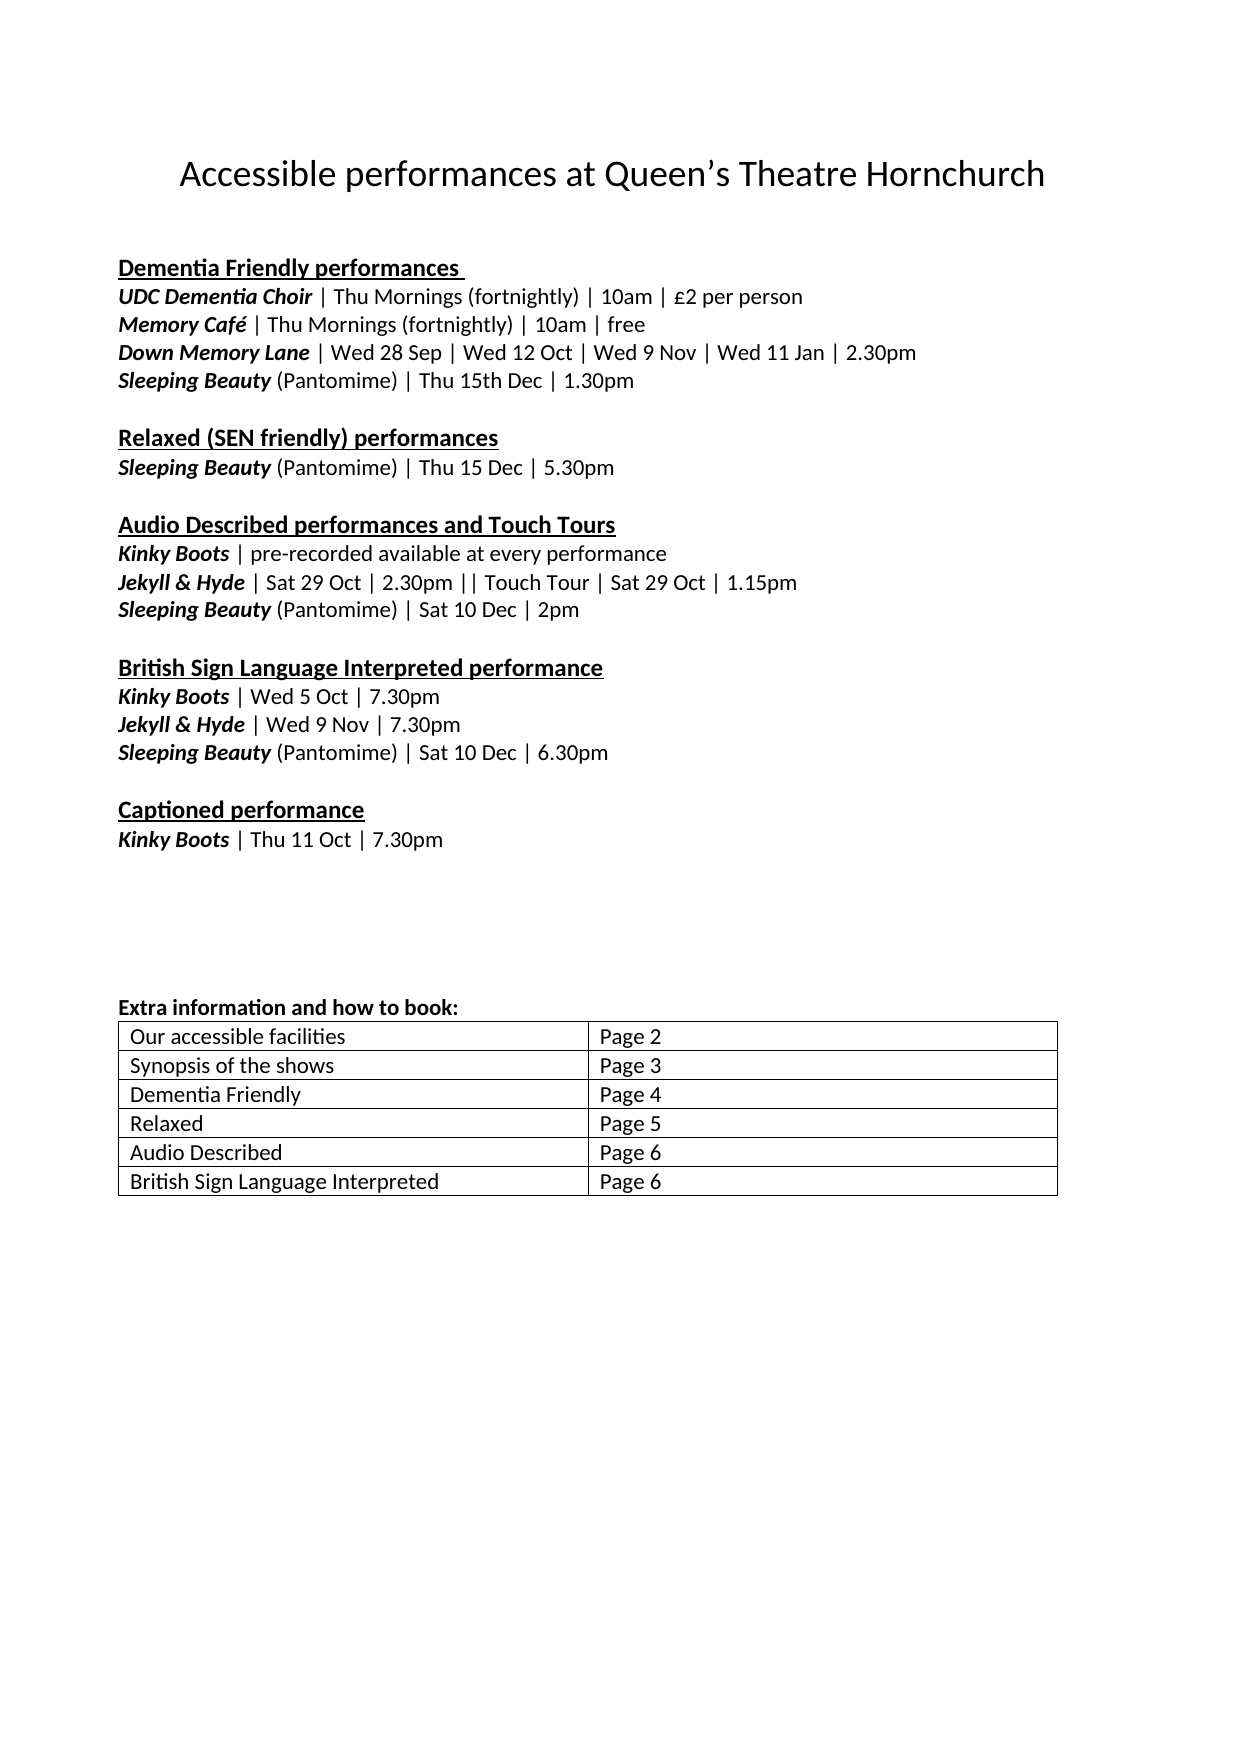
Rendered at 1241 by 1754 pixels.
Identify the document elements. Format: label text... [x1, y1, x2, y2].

text Memory Café | Thu Mornings (fortnightly) | 10am | free [118, 310, 1107, 338]
text Jekyll & Hyde | Wed 9 Nov | 7.30pm [118, 710, 1107, 738]
text Down Memory Lane | Wed 28 Sep | Wed 12 Oct | Wed 9 Nov | Wed 11 Jan | 2.30pm [118, 338, 1107, 366]
text Captioned performance [118, 794, 1107, 825]
table_cell Page 3 [589, 1051, 1057, 1079]
text Relaxed (SEN friendly) performances [118, 422, 1107, 453]
text Sleeping Beauty (Pantomime) | Thu 15 Dec | 5.30pm [118, 453, 1107, 481]
text Sleeping Beauty (Pantomime) | Sat 10 Dec | 2pm [118, 596, 1107, 624]
text UDC Dementia Choir | Thu Mornings (fortnightly) | 10am | £2 per person [118, 282, 1107, 310]
table_cell Page 6 [589, 1138, 1057, 1166]
text Kinky Boots | pre-recorded available at every performance [118, 539, 1107, 568]
table_cell Synopsis of the shows [119, 1051, 588, 1079]
table_header Page 2 [589, 1022, 1057, 1050]
text Extra information and how to book: [118, 993, 1107, 1021]
text Dementia Friendly performances [118, 252, 1107, 282]
table_cell Audio Described [119, 1138, 588, 1166]
table_header Our accessible facilities [119, 1022, 588, 1050]
text Jekyll & Hyde | Sat 29 Oct | 2.30pm || Touch Tour | Sat 29 Oct | 1.15pm [118, 568, 1107, 596]
text Kinky Boots | Wed 5 Oct | 7.30pm [118, 682, 1107, 710]
table_cell Page 4 [589, 1080, 1057, 1108]
text Sleeping Beauty (Pantomime) | Sat 10 Dec | 6.30pm [118, 738, 1107, 766]
text Kinky Boots | Thu 11 Oct | 7.30pm [118, 825, 1107, 853]
table_cell British Sign Language Interpreted [119, 1167, 588, 1195]
text Sleeping Beauty (Pantomime) | Thu 15th Dec | 1.30pm [118, 366, 1107, 394]
table_cell Page 5 [589, 1109, 1057, 1137]
text Audio Described performances and Touch Tours [118, 509, 1107, 539]
table_cell Dementia Friendly [119, 1080, 588, 1108]
text Accessible performances at Queen’s Theatre Hornchurch [118, 150, 1107, 196]
table_cell Page 6 [589, 1167, 1057, 1195]
text British Sign Language Interpreted performance [118, 652, 1107, 682]
table_cell Relaxed [119, 1109, 588, 1137]
